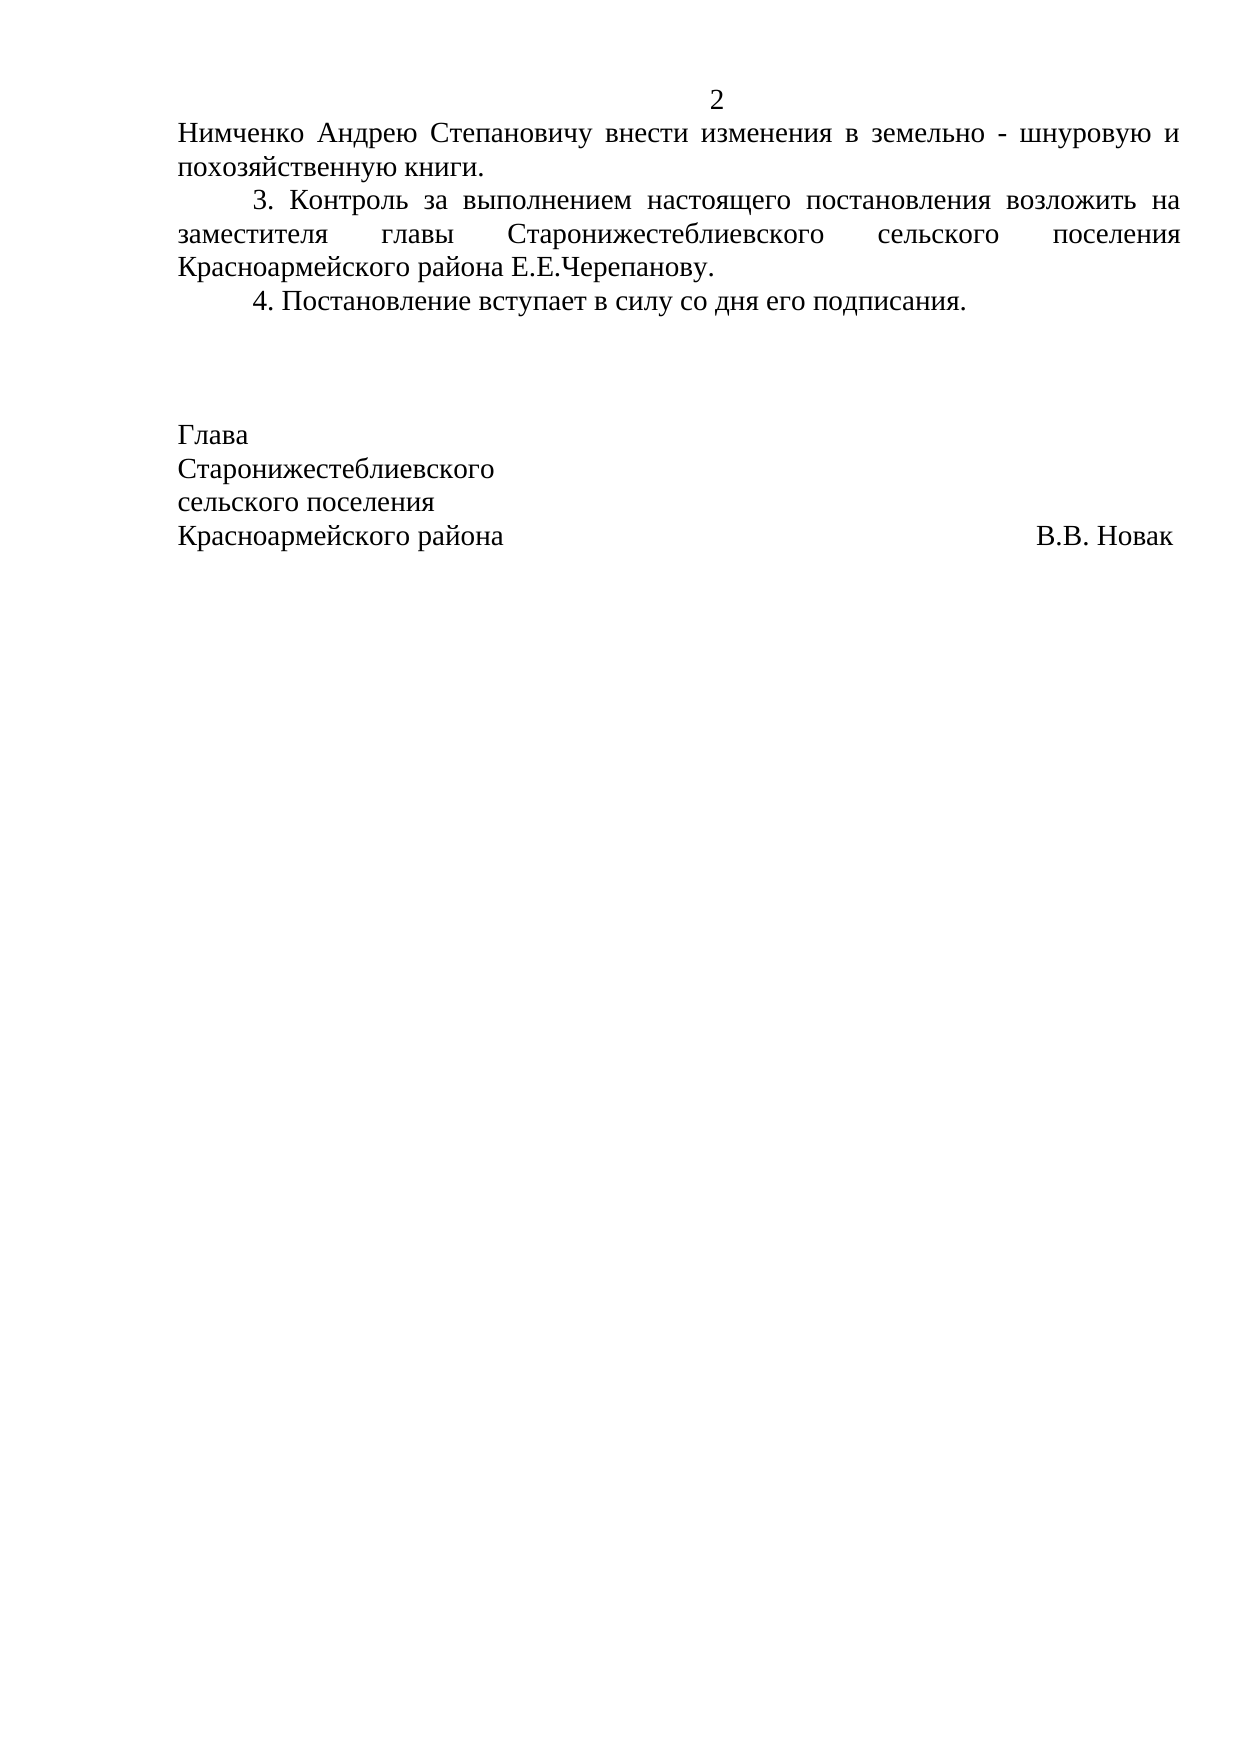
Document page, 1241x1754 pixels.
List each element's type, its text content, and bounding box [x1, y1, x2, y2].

text 4. Постановление вступает в силу со дня его подписания. [177, 283, 1181, 317]
text Старонижестеблиевского [177, 451, 1181, 484]
text 2 [177, 82, 1181, 115]
text Глава [177, 417, 1181, 451]
text сельского поселения [177, 484, 1181, 518]
text Красноармейского района В.В. Новак [177, 518, 1181, 551]
text Нимченко Андрею Степановичу внести изменения в земельно - шнуровую и похозяйственную книги. [177, 115, 1181, 182]
text 3. Контроль за выполнением настоящего постановления возложить на заместителя главы Старонижестеблиевского сельского поселения Красноармейского района Е.Е.Черепанову. [177, 182, 1181, 283]
